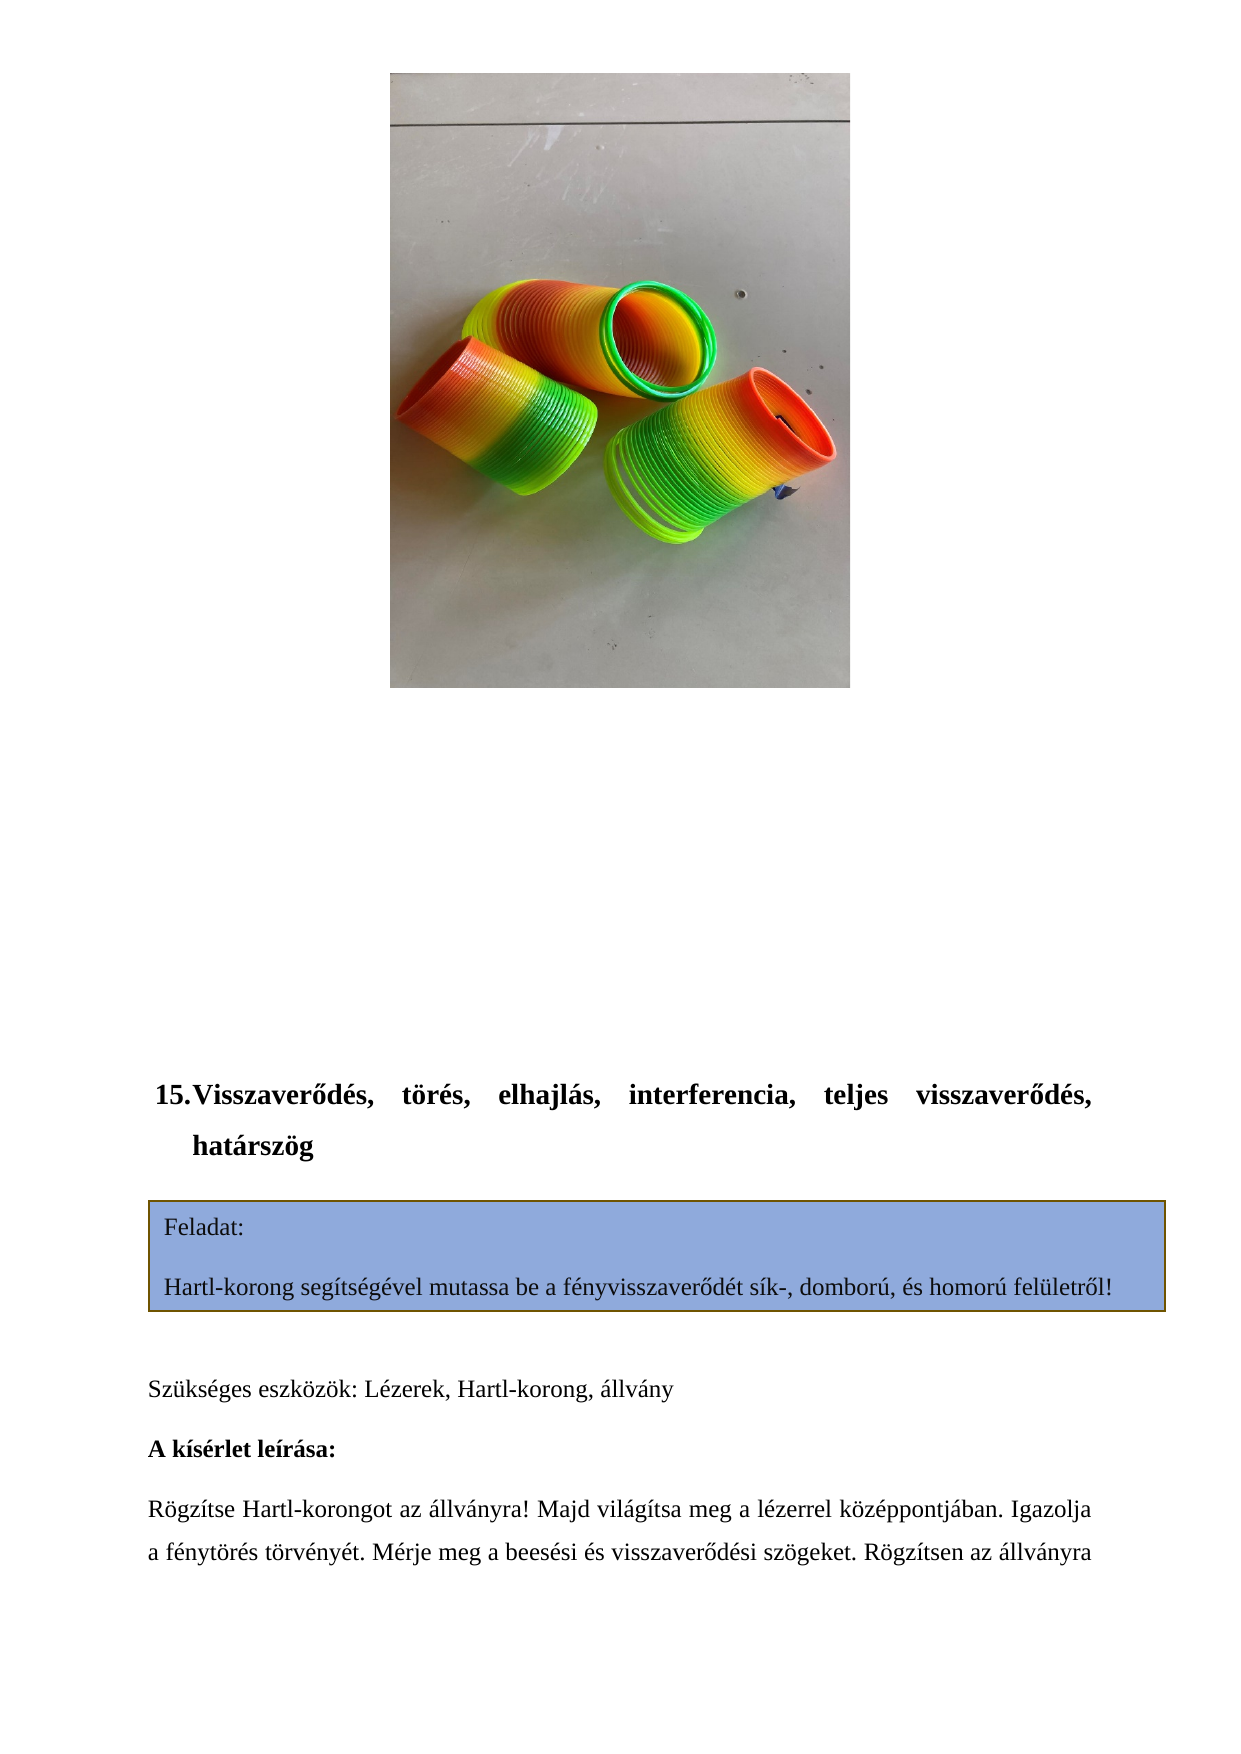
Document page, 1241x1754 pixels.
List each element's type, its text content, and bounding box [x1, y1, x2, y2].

text Szükséges eszközök: Lézerek, Hartl-korong, állvány [148, 1374, 1093, 1403]
text A kísérlet leírása: [148, 1434, 1093, 1463]
picture [390, 73, 851, 688]
list Visszaverődés, törés, elhajlás, interferencia, teljes visszaverődés, határszög [154, 1077, 1093, 1161]
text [148, 1494, 1093, 1566]
